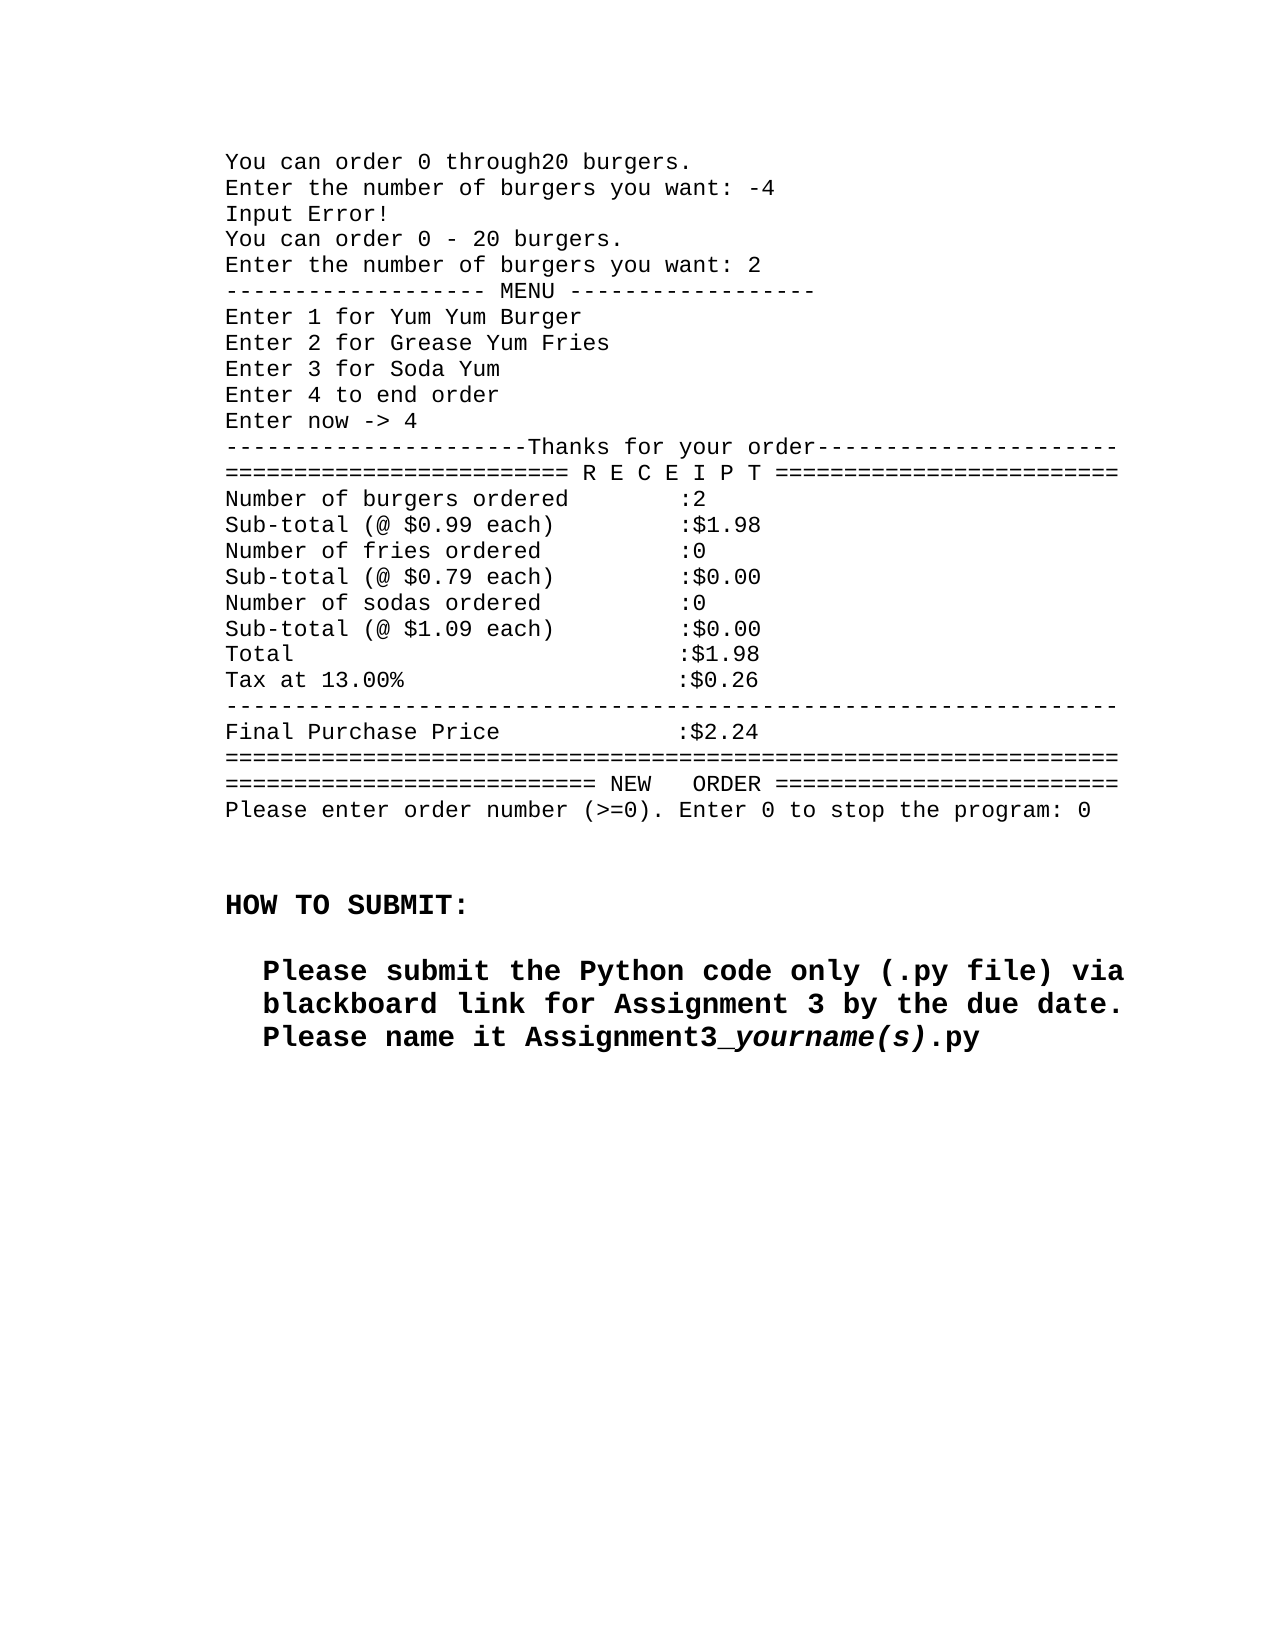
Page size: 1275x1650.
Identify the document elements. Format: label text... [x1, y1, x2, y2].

text =========================== NEW ORDER ========================= [225, 772, 1125, 798]
text Please submit the Python code only (.py file) via blackboard link for Assignment 3 by the due date. Please name it Assignment3_yourname(s).py [262, 956, 1125, 1056]
text Please enter order number (>=0). Enter 0 to stop the program: 0 [225, 798, 1125, 824]
text Tax at 13.00% :$0.26 [225, 669, 1125, 695]
text Final Purchase Price :$2.24 [225, 721, 1125, 747]
text Enter 4 to end order [225, 383, 1125, 409]
text ------------------- MENU ------------------ [225, 280, 1125, 306]
text Enter 3 for Soda Yum [225, 357, 1125, 383]
text Enter 2 for Grease Yum Fries [225, 332, 1125, 357]
text ----------------------------------------------------------------- [225, 695, 1125, 721]
text Sub-total (@ $1.09 each) :$0.00 [225, 617, 1125, 643]
text Number of sodas ordered :0 [225, 591, 1125, 617]
text Input Error! [225, 202, 1125, 228]
text Total :$1.98 [225, 643, 1125, 669]
text Enter the number of burgers you want: 2 [225, 254, 1125, 280]
text ================================================================= [225, 747, 1125, 772]
text You can order 0 through20 burgers. [225, 150, 1125, 176]
text ----------------------Thanks for your order---------------------- [225, 435, 1125, 461]
text Number of burgers ordered :2 [225, 487, 1125, 513]
text HOW TO SUBMIT: [225, 890, 1125, 923]
text Enter now -> 4 [225, 409, 1125, 435]
text Number of fries ordered :0 [225, 539, 1125, 565]
text You can order 0 - 20 burgers. [225, 228, 1125, 254]
text Sub-total (@ $0.79 each) :$0.00 [225, 565, 1125, 591]
text Enter 1 for Yum Yum Burger [225, 306, 1125, 332]
text Enter the number of burgers you want: -4 [225, 176, 1125, 202]
text ========================= R E C E I P T ========================= [225, 461, 1125, 487]
text Sub-total (@ $0.99 each) :$1.98 [225, 513, 1125, 539]
